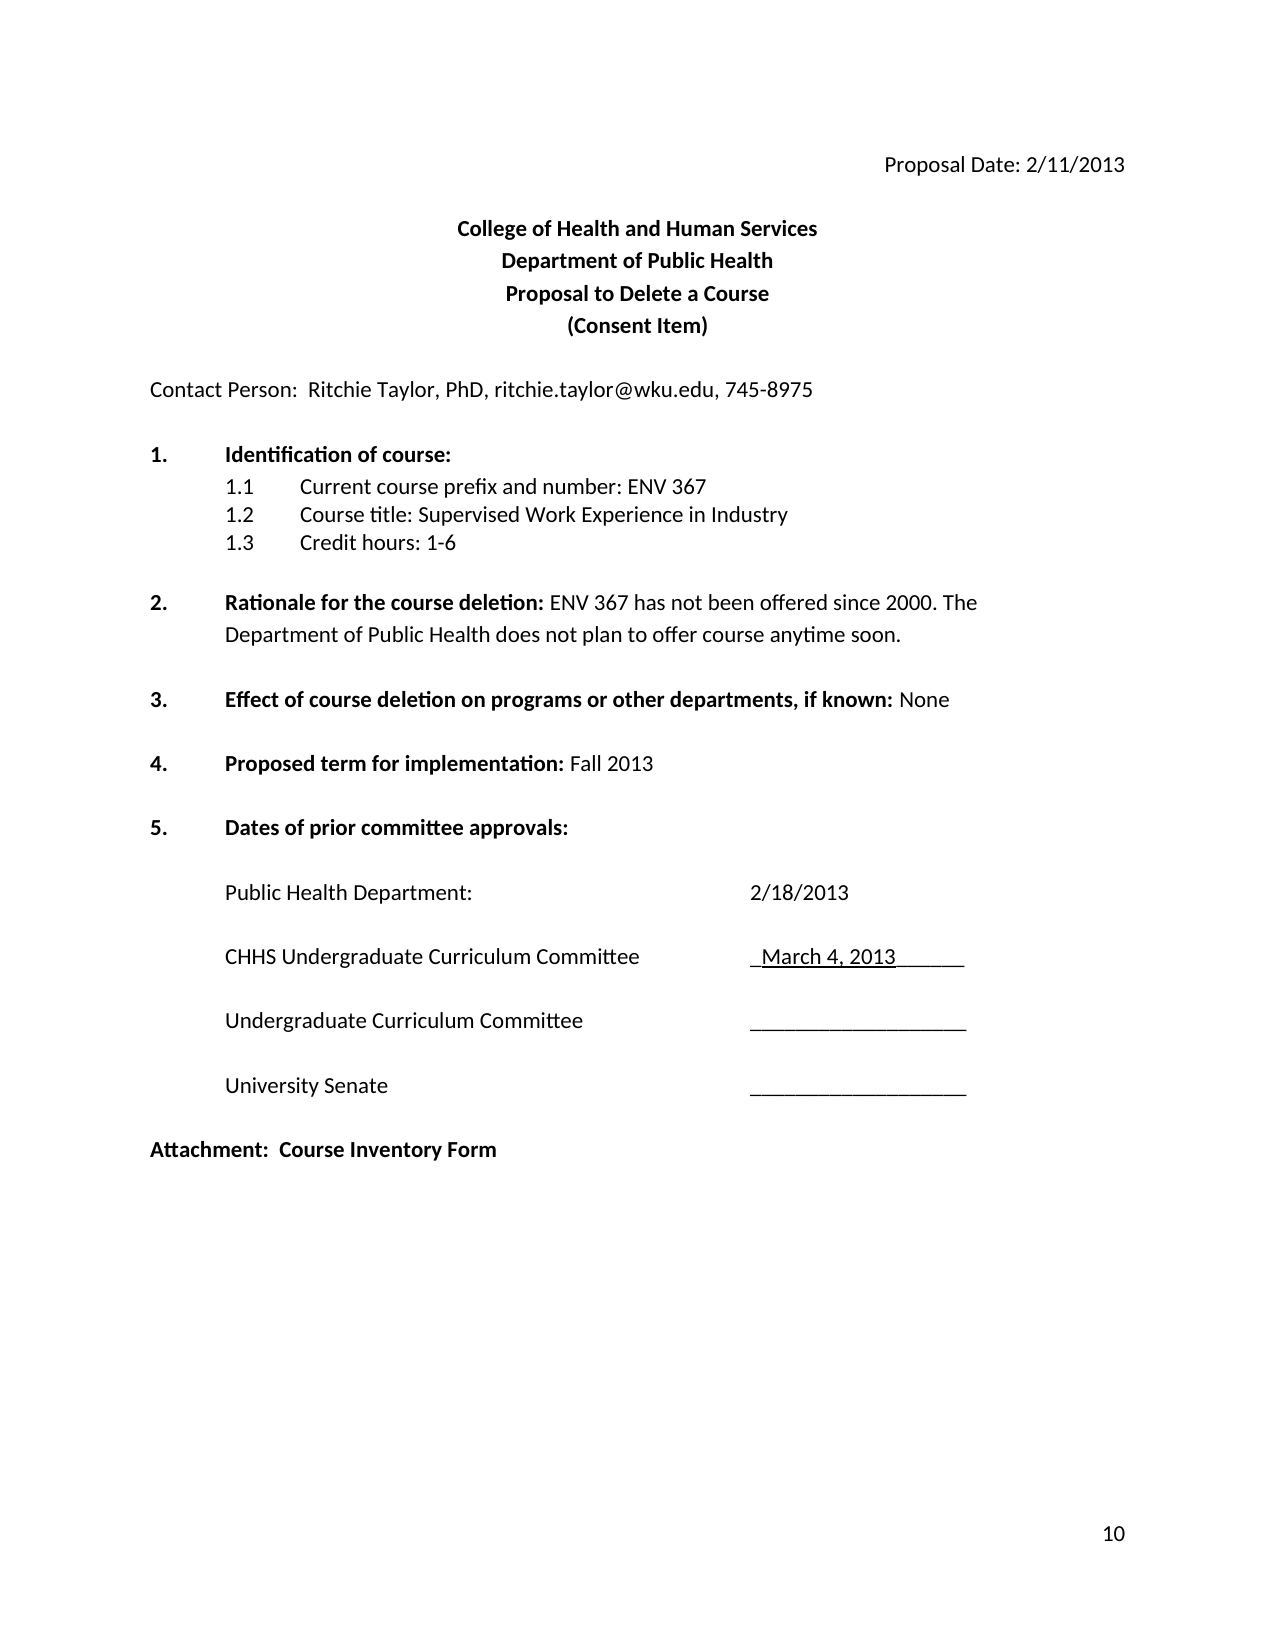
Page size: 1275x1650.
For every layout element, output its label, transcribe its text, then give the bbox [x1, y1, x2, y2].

text CHHS Undergraduate Curriculum Committee _March 4, 2013______ [150, 942, 1125, 970]
text Contact Person: Ritchie Taylor, PhD, ritchie.taylor@wku.edu, 745-8975 [150, 375, 1125, 403]
list Course title: Supervised Work Experience in Industry [225, 500, 1125, 528]
list Current course prefix and number: ENV 367 [225, 472, 1125, 500]
text Proposal Date: 2/11/2013 [150, 150, 1125, 178]
text University Senate ___________________ [150, 1071, 1125, 1099]
text College of Health and Human Services [150, 214, 1125, 242]
list Credit hours: 1-6 [225, 528, 1125, 556]
text Attachment: Course Inventory Form [150, 1135, 1125, 1163]
text 2. Rationale for the course deletion: ENV 367 has not been offered since 2000. The Department of Public Health does not plan to offer course anytime soon. [150, 588, 1125, 648]
text Undergraduate Curriculum Committee ___________________ [150, 1007, 1125, 1034]
text Proposal to Delete a Course [150, 279, 1125, 307]
text 1. Identification of course: [150, 440, 1125, 468]
text Public Health Department: 2/18/2013 [150, 878, 1125, 906]
text 4. Proposed term for implementation: Fall 2013 [150, 749, 1125, 777]
text 3. Effect of course deletion on programs or other departments, if known: None [150, 685, 1125, 713]
text Department of Public Health [150, 247, 1125, 274]
text (Consent Item) [150, 311, 1125, 339]
text 5. Dates of prior committee approvals: [150, 813, 1125, 841]
